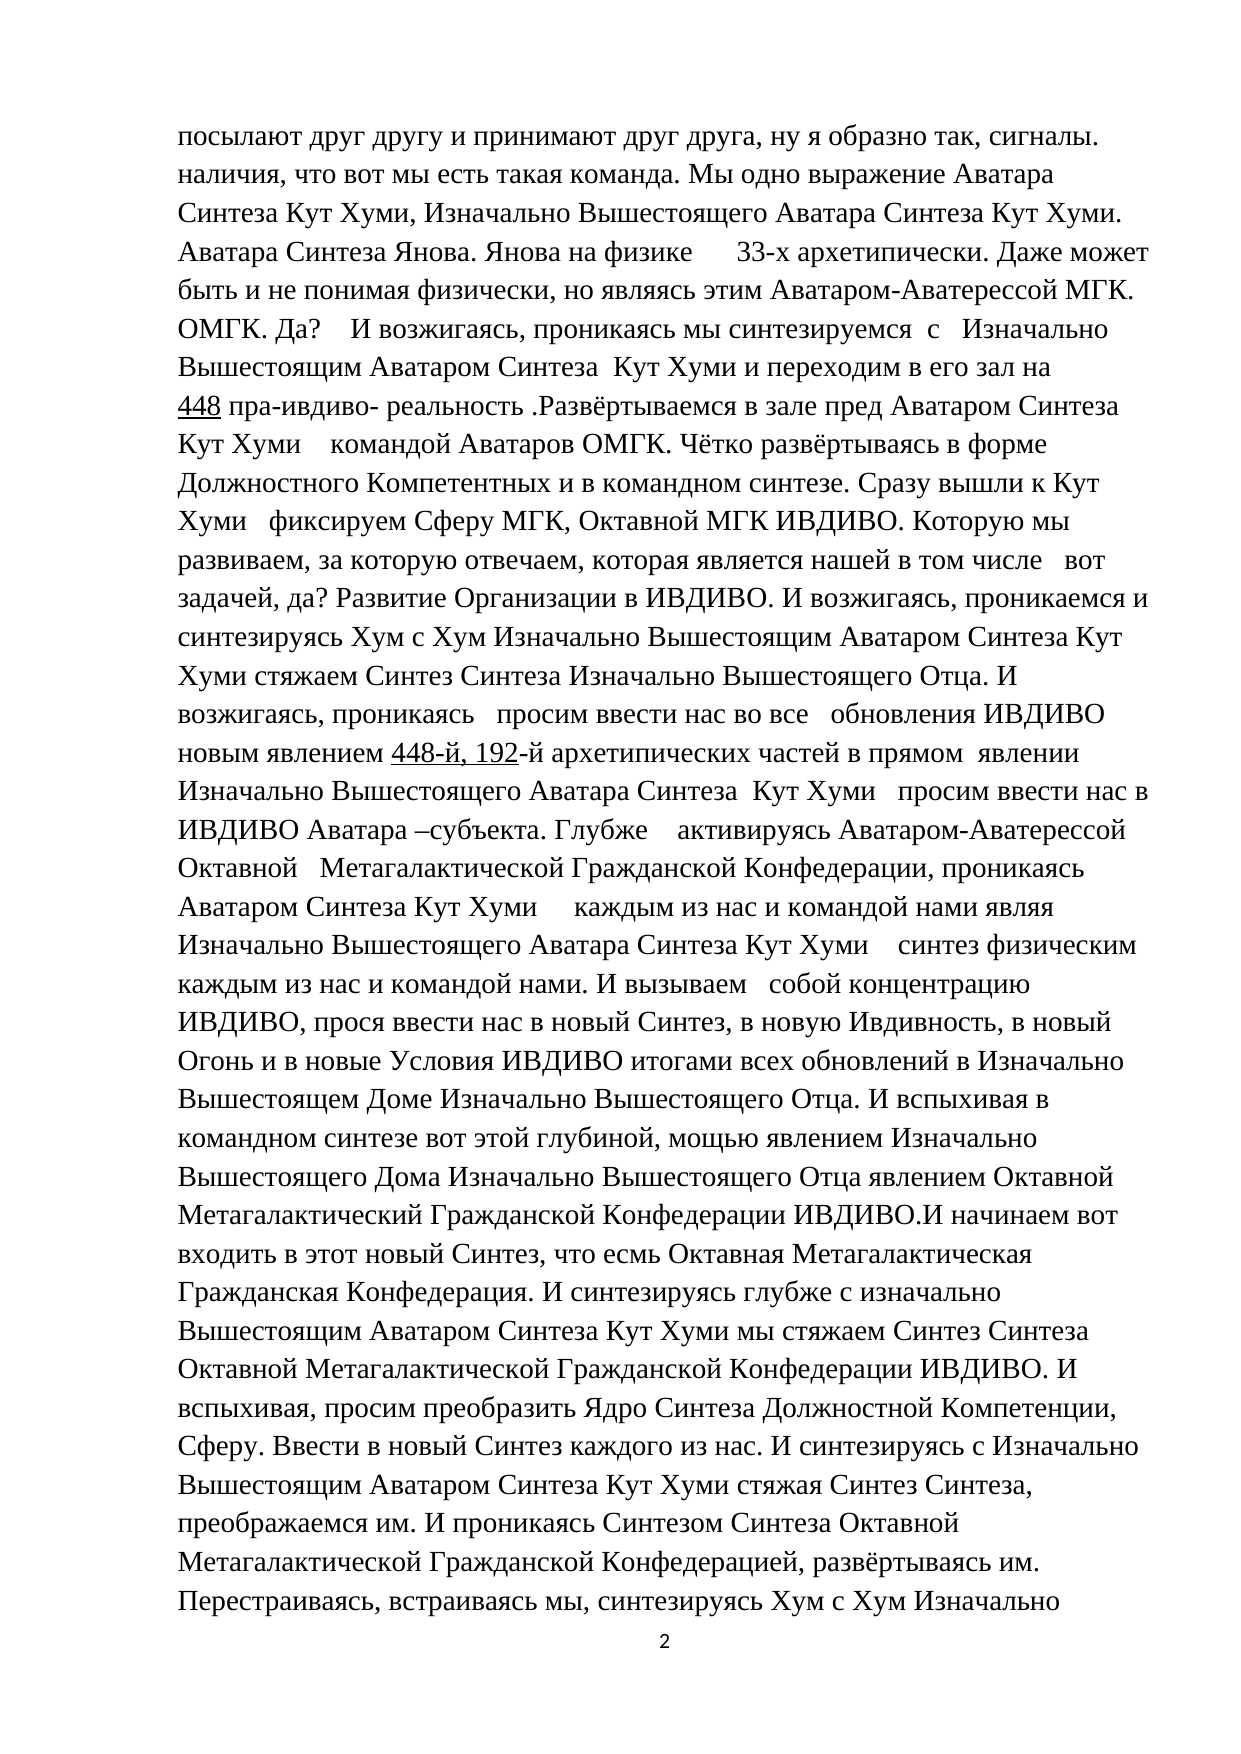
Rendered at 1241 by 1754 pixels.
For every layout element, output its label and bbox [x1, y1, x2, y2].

text [177, 118, 1152, 1616]
